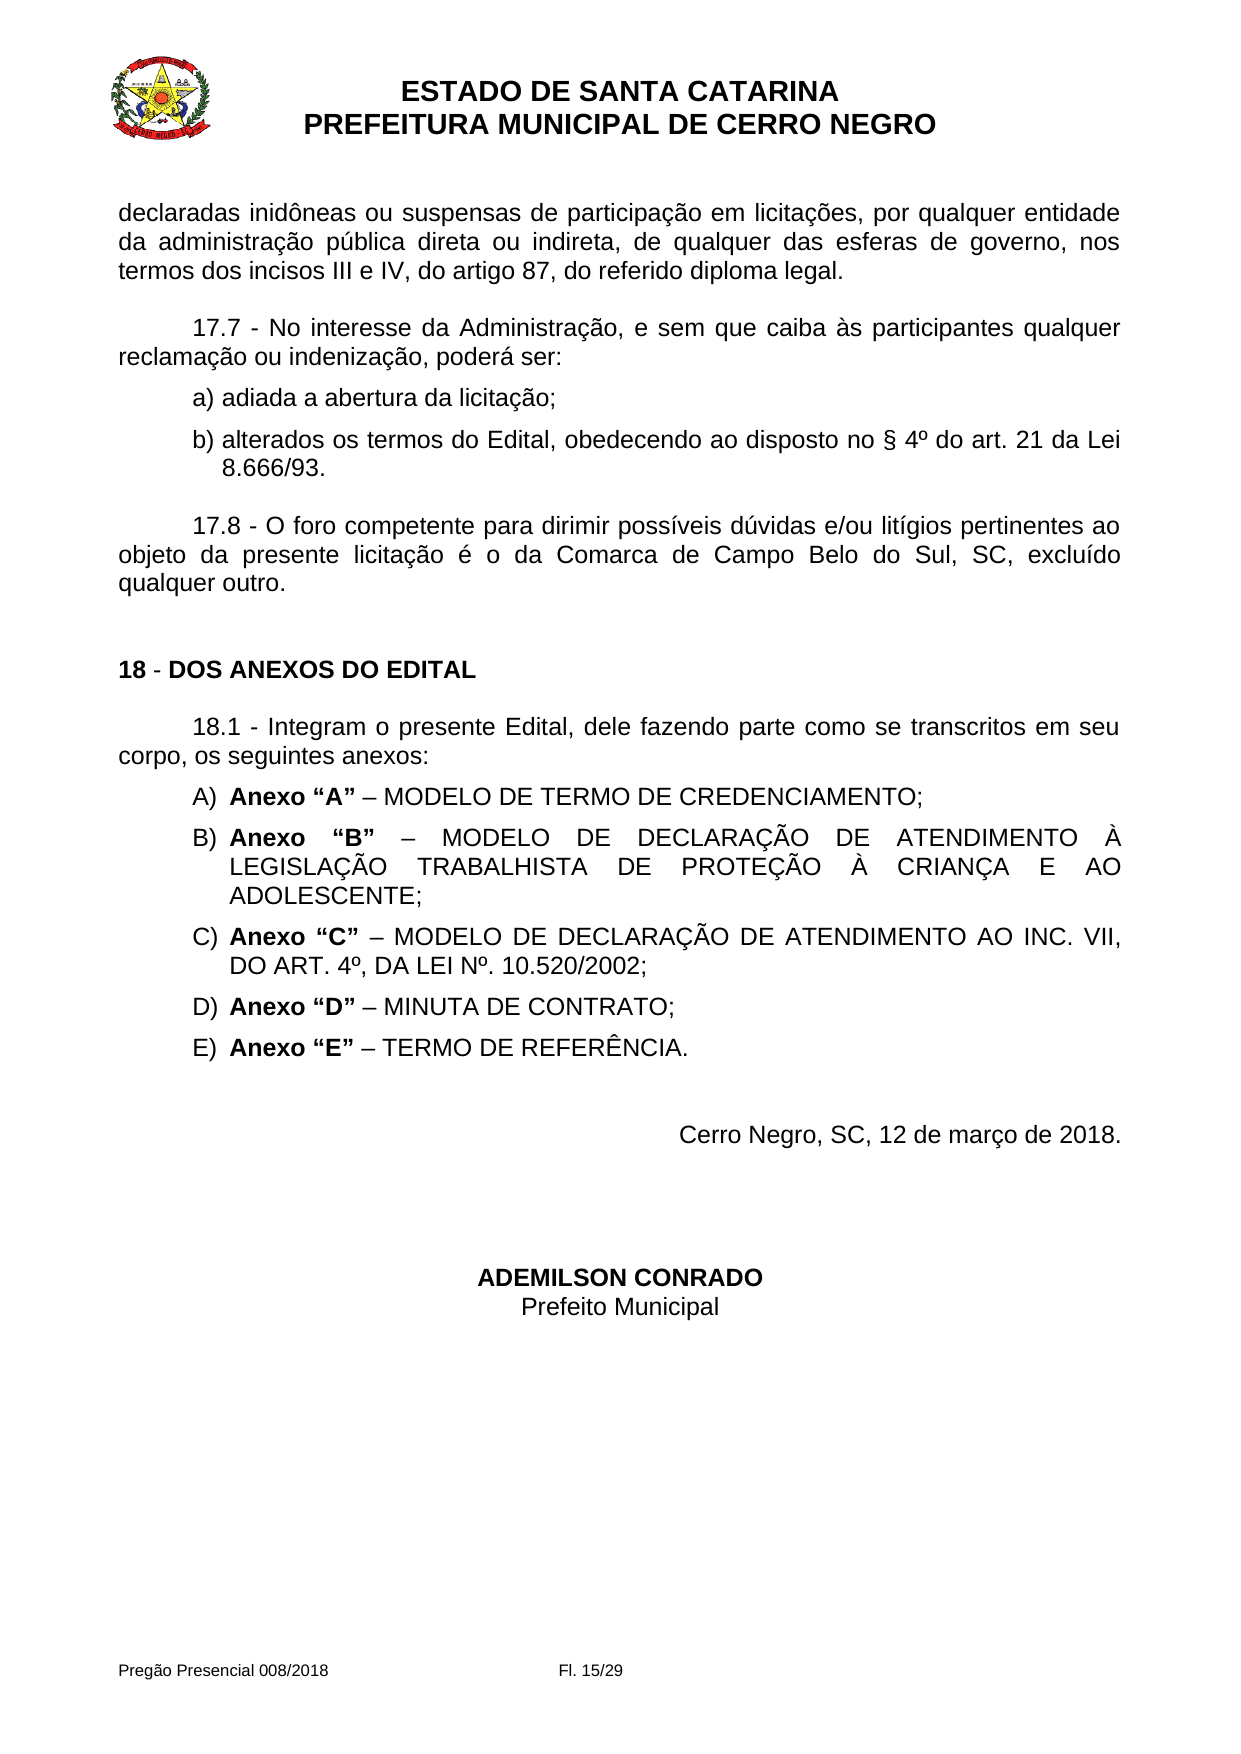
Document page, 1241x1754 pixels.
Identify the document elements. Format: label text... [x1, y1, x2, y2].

text Cerro Negro, SC, 12 de março de 2018. [118, 1120, 1122, 1148]
text a) adiada a abertura da licitação; [192, 383, 1122, 412]
text 17.8 - O foro competente para dirimir possíveis dúvidas e/ou litígios pertinentes ao objeto da presente licitação é o da Comarca de Campo Belo do Sul, SC, excluído qualquer outro. [118, 511, 1122, 597]
list Anexo “C” – MODELO DE DECLARAÇÃO DE ATENDIMENTO AO INC. VII, DO ART. 4º, DA LEI Nº. 10.520/2002; [192, 922, 1122, 980]
list Anexo “B” – MODELO DE DECLARAÇÃO DE ATENDIMENTO À LEGISLAÇÃO TRABALHISTA DE PROTEÇÃO À CRIANÇA E AO ADOLESCENTE; [192, 823, 1122, 910]
text Prefeito Municipal [118, 1292, 1122, 1321]
text 18 - DOS ANEXOS DO EDITAL [118, 655, 1122, 683]
list Anexo “E” – TERMO DE REFERÊNCIA. [192, 1033, 1122, 1062]
text 17.7 - No interesse da Administração, e sem que caiba às participantes qualquer reclamação ou indenização, poderá ser: [118, 313, 1122, 371]
text 18.1 - Integram o presente Edital, dele fazendo parte como se transcritos em seu corpo, os seguintes anexos: [118, 712, 1122, 770]
list Anexo “A” – MODELO DE TERMO DE CREDENCIAMENTO; [192, 782, 1122, 811]
text b) alterados os termos do Edital, obedecendo ao disposto no § 4º do art. 21 da Lei 8.666/93. [192, 425, 1122, 482]
list Anexo “D” – MINUTA DE CONTRATO; [192, 992, 1122, 1021]
picture [102, 53, 222, 145]
subtitle ADEMILSON CONRADO [118, 1263, 1122, 1292]
